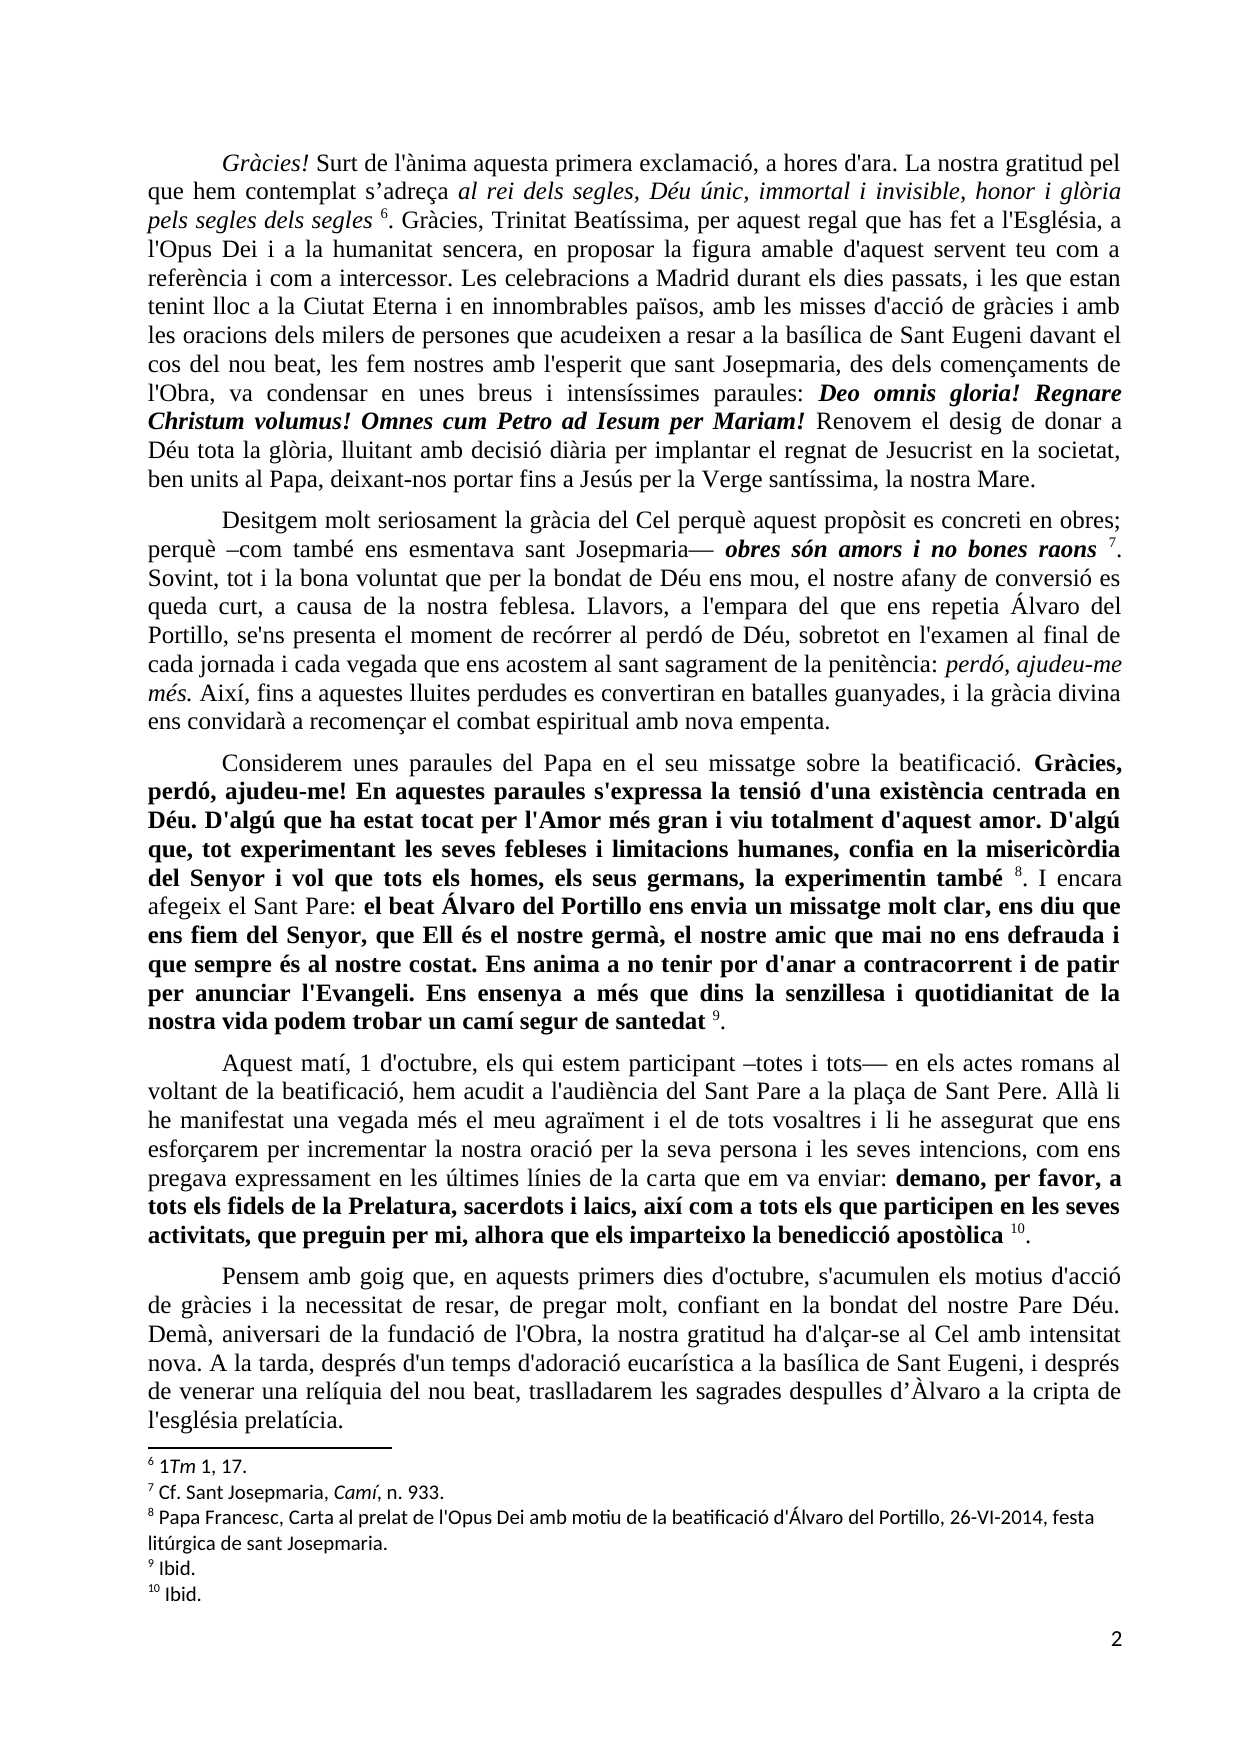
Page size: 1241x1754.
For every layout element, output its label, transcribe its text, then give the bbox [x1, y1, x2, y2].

text Gràcies! Surt de l'ànima aquesta primera exclamació, a hores d'ara. La nostra gratitud pel que hem contemplat s’adreça al rei dels segles, Déu únic, immortal i invisible, honor i glòria pels segles dels segles . Gràcies, Trinitat Beatíssima, per aquest regal que has fet a l'Església, a l'Opus Dei i a la humanitat sencera, en proposar la figura amable d'aquest servent teu com a referència i com a intercessor. Les celebracions a Madrid durant els dies passats, i les que estan tenint lloc a la Ciutat Eterna i en innombrables països, amb les misses d'acció de gràcies i amb les oracions dels milers de persones que acudeixen a resar a la basílica de Sant Eugeni davant el cos del nou beat, les fem nostres amb l'esperit que sant Josepmaria, des dels començaments de l'Obra, va condensar en unes breus i intensíssimes paraules: Deo omnis gloria! Regnare Christum volumus! Omnes cum Petro ad Iesum per Mariam! Renovem el desig de donar a Déu tota la glòria, lluitant amb decisió diària per implantar el regnat de Jesucrist en la societat, ben units al Papa, deixant-nos portar fins a Jesús per la Verge santíssima, la nostra Mare. [148, 148, 1122, 493]
text Aquest matí, 1 d'octubre, els qui estem participant –totes i tots— en els actes romans al voltant de la beatificació, hem acudit a l'audiència del Sant Pare a la plaça de Sant Pere. Allà li he manifestat una vegada més el meu agraïment i el de tots vosaltres i li he assegurat que ens esforçarem per incrementar la nostra oració per la seva persona i les seves intencions, com ens pregava expressament en les últimes línies de la carta que em va enviar: demano, per favor, a tots els fidels de la Prelatura, sacerdots i laics, així com a tots els que participen en les seves activitats, que preguin per mi, alhora que els imparteixo la benedicció apostòlica . [148, 1048, 1122, 1249]
text Considerem unes paraules del Papa en el seu missatge sobre la beatificació. Gràcies, perdó, ajudeu-me! En aquestes paraules s'expressa la tensió d'una existència centrada en Déu. D'algú que ha estat tocat per l'Amor més gran i viu totalment d'aquest amor. D'algú que, tot experimentant les seves febleses i limitacions humanes, confia en la misericòrdia del Senyor i vol que tots els homes, els seus germans, la experimentin també . I encara afegeix el Sant Pare: el beat Álvaro del Portillo ens envia un missatge molt clar, ens diu que ens fiem del Senyor, que Ell és el nostre germà, el nostre amic que mai no ens defrauda i que sempre és al nostre costat. Ens anima a no tenir por d'anar a contracorrent i de patir per anunciar l'Evangeli. Ens ensenya a més que dins la senzillesa i quotidianitat de la nostra vida podem trobar un camí segur de santedat . [148, 748, 1122, 1035]
text Desitgem molt seriosament la gràcia del Cel perquè aquest propòsit es concreti en obres; perquè –com també ens esmentava sant Josepmaria— obres són amors i no bones raons . Sovint, tot i la bona voluntat que per la bondat de Déu ens mou, el nostre afany de conversió es queda curt, a causa de la nostra feblesa. Llavors, a l'empara del que ens repetia Álvaro del Portillo, se'ns presenta el moment de recórrer al perdó de Déu, sobretot en l'examen al final de cada jornada i cada vegada que ens acostem al sant sagrament de la penitència: perdó, ajudeu-me més. Així, fins a aquestes lluites perdudes es convertiran en batalles guanyades, i la gràcia divina ens convidarà a recomençar el combat espiritual amb nova empenta. [148, 505, 1122, 735]
text Pensem amb goig que, en aquests primers dies d'octubre, s'acumulen els motius d'acció de gràcies i la necessitat de resar, de pregar molt, confiant en la bondat del nostre Pare Déu. Demà, aniversari de la fundació de l'Obra, la nostra gratitud ha d'alçar-se al Cel amb intensitat nova. A la tarda, després d'un temps d'adoració eucarística a la basílica de Sant Eugeni, i després de venerar una relíquia del nou beat, traslladarem les sagrades despulles d’Àlvaro a la cripta de l'església prelatícia. [148, 1261, 1122, 1434]
